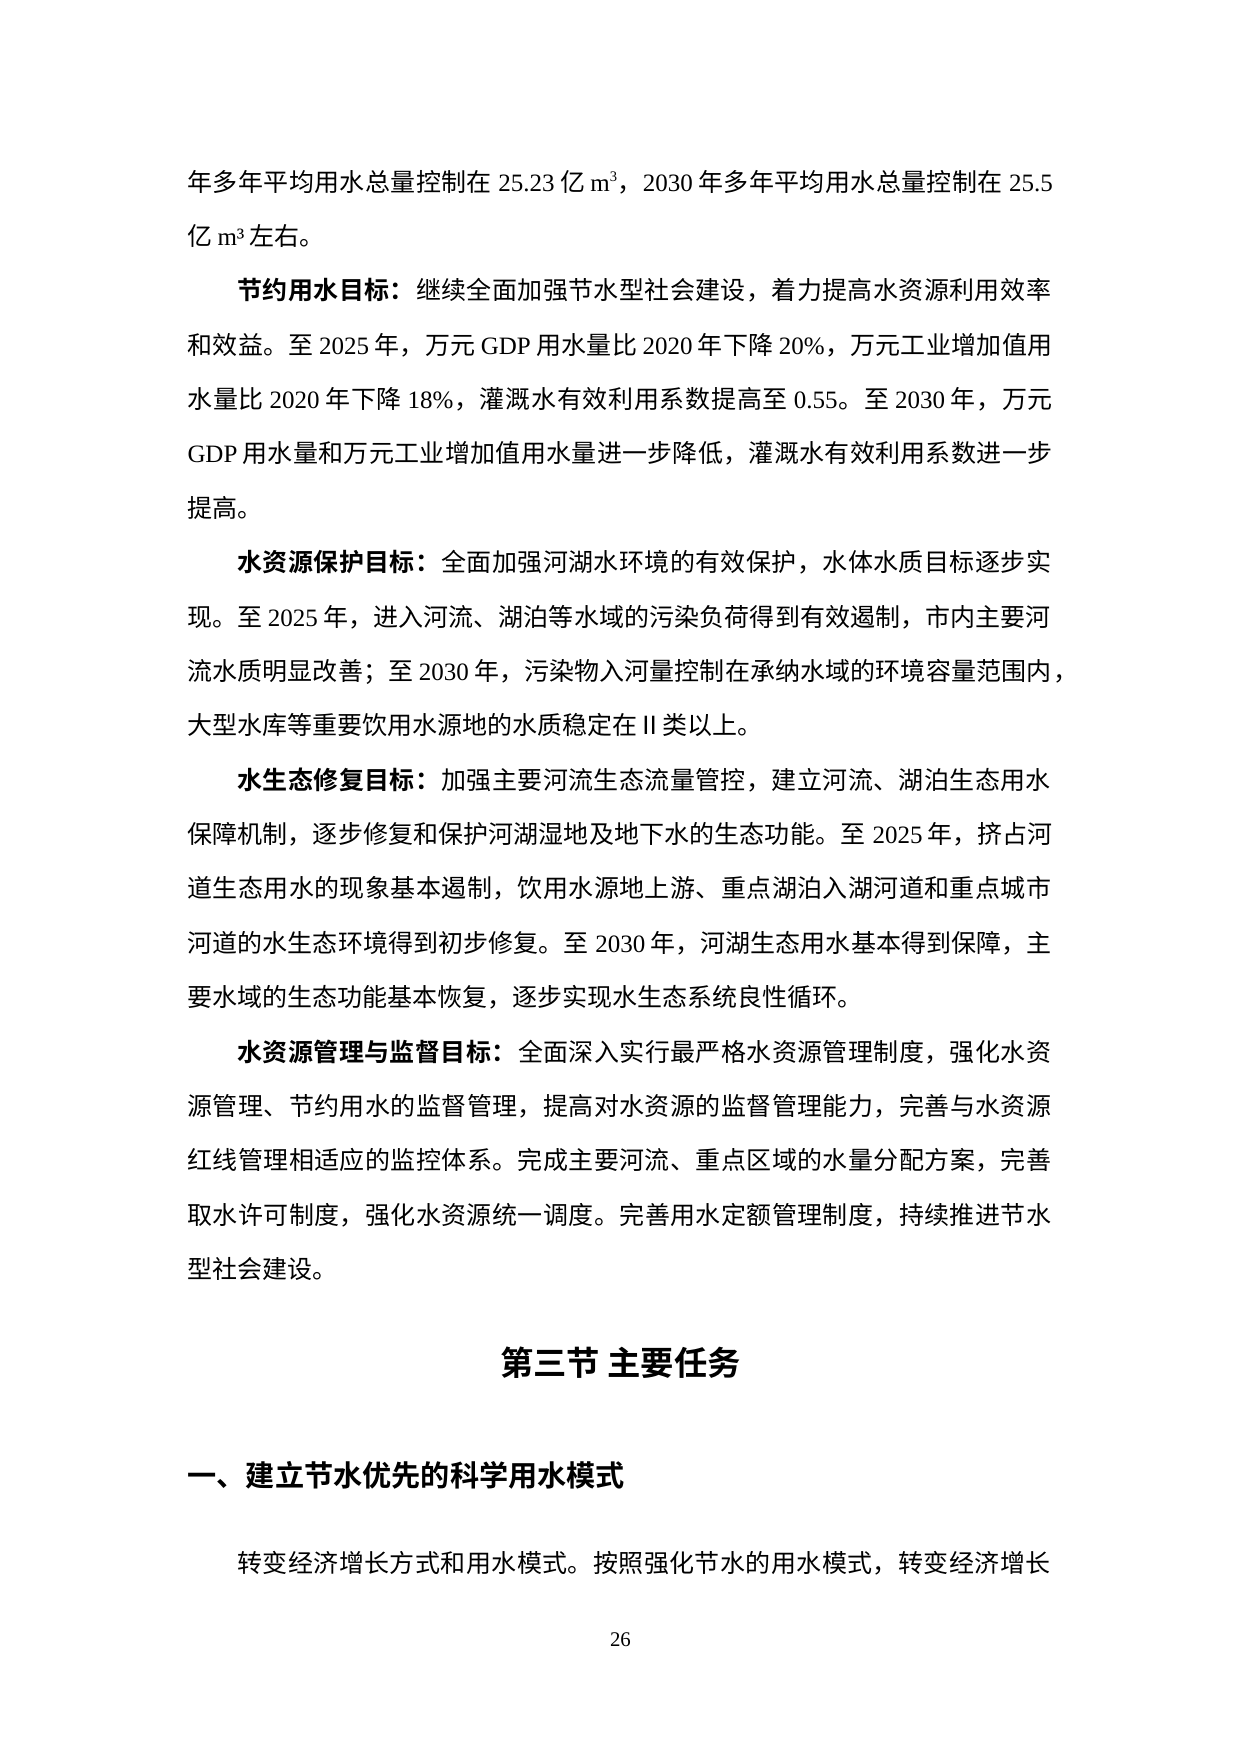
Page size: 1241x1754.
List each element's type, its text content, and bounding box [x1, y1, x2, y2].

text 水资源管理与监督目标：全面深入实行最严格水资源管理制度，强化水资源管理、节约用水的监督管理，提高对水资源的监督管理能力，完善与水资源红线管理相适应的监控体系。完成主要河流、重点区域的水量分配方案，完善取水许可制度，强化水资源统一调度。完善用水定额管理制度，持续推进节水型社会建设。 [187, 1032, 1053, 1286]
text 第三节 主要任务 [187, 1336, 1053, 1384]
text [187, 162, 1053, 253]
text 节约用水目标：继续全面加强节水型社会建设，着力提高水资源利用效率和效益。至2025年，万元GDP用水量比2020年下降20%，万元工业增加值用水量比2020年下降18%，灌溉水有效利用系数提高至0.55。至2030年，万元GDP用水量和万元工业增加值用水量进一步降低，灌溉水有效利用系数进一步提高。 [187, 271, 1053, 524]
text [187, 1543, 1053, 1580]
subtitle 一、建立节水优先的科学用水模式 [187, 1441, 1053, 1506]
text 水资源保护目标：全面加强河湖水环境的有效保护，水体水质目标逐步实现。至2025年，进入河流、湖泊等水域的污染负荷得到有效遏制，市内主要河流水质明显改善；至2030年，污染物入河量控制在承纳水域的环境容量范围内，大型水库等重要饮用水源地的水质稳定在Ⅱ类以上。 [187, 543, 1053, 742]
text 水生态修复目标：加强主要河流生态流量管控，建立河流、湖泊生态用水保障机制，逐步修复和保护河湖湿地及地下水的生态功能。至2025年，挤占河道生态用水的现象基本遏制，饮用水源地上游、重点湖泊入湖河道和重点城市河道的水生态环境得到初步修复。至2030年，河湖生态用水基本得到保障，主要水域的生态功能基本恢复，逐步实现水生态系统良性循环。 [187, 760, 1053, 1014]
